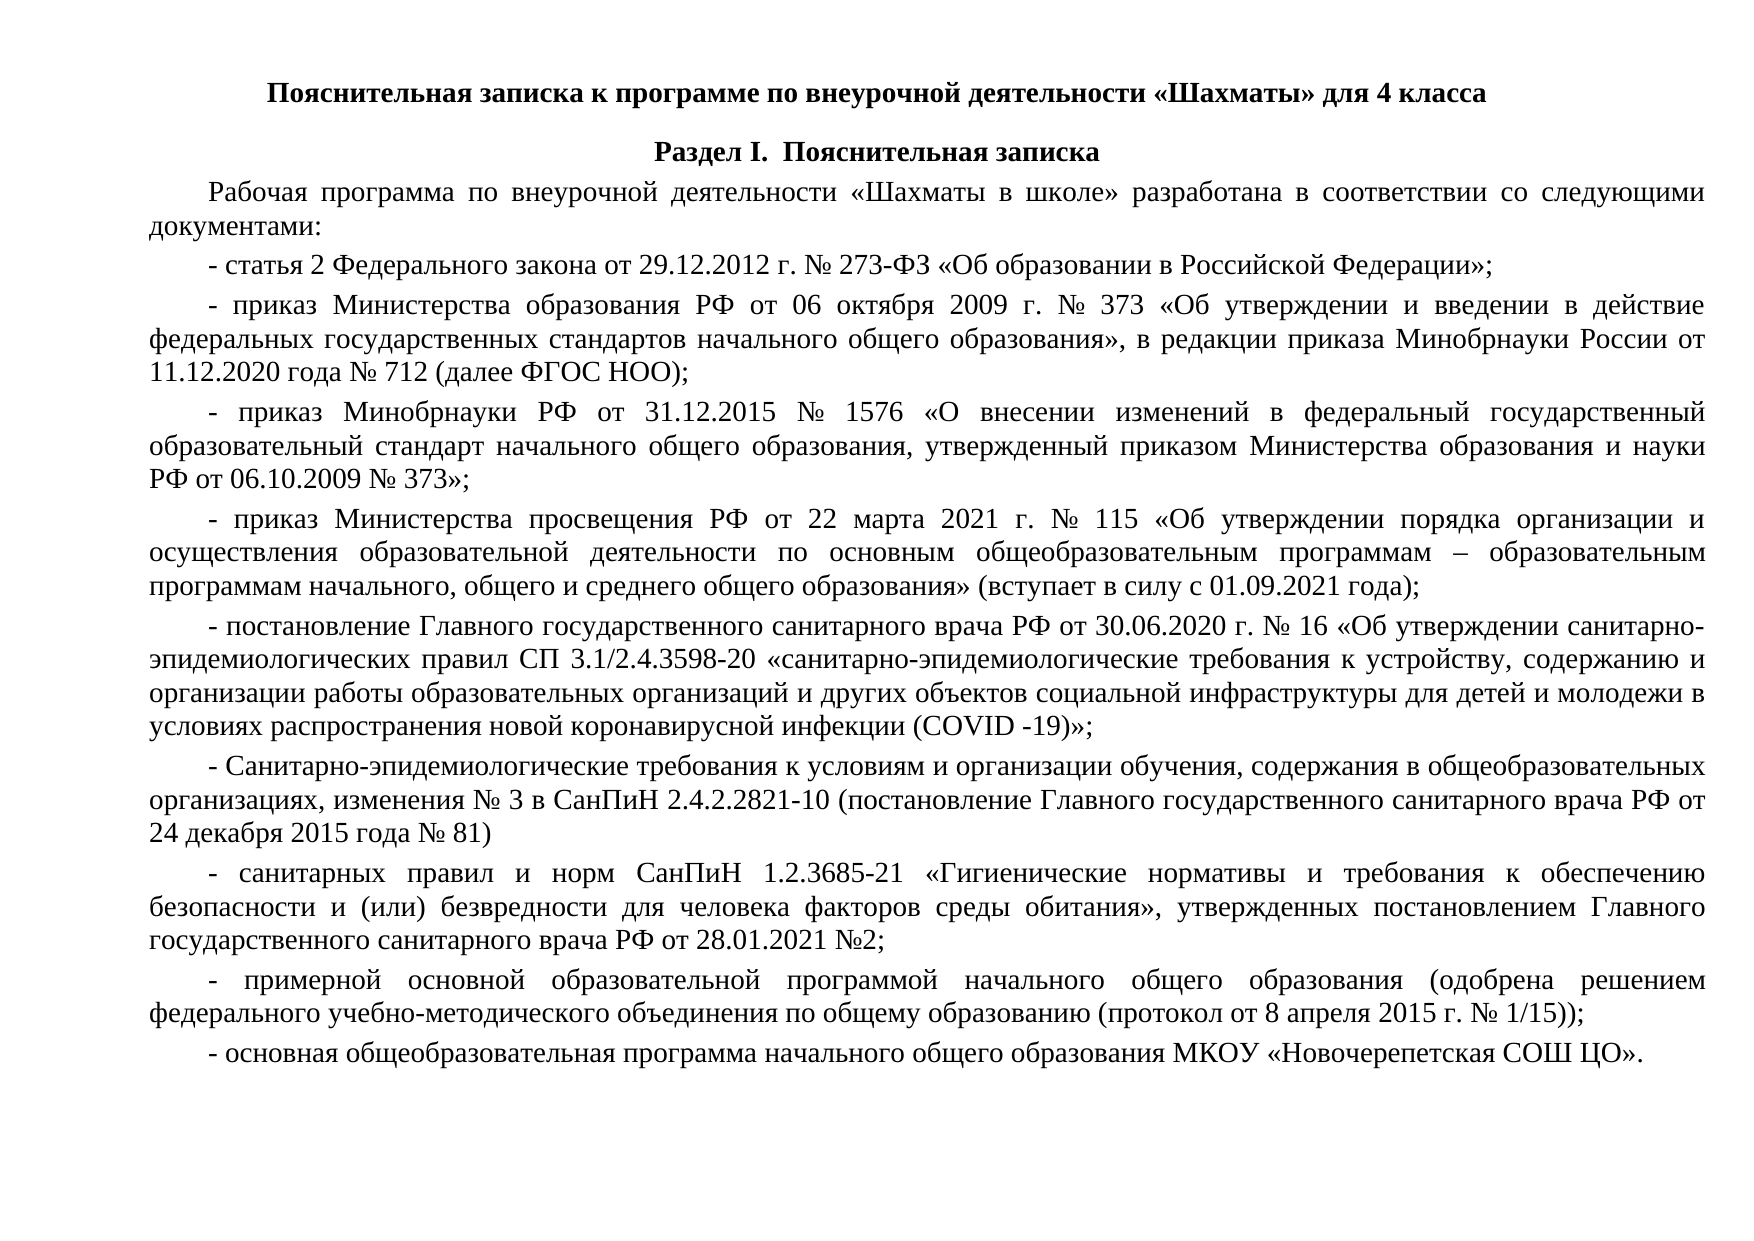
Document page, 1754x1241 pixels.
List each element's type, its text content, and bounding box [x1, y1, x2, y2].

text Пояснительная записка к программе по внеурочной деятельности «Шахматы» для 4 класса [75, 75, 1679, 108]
text - приказ Минобрнауки РФ от 31.12.2015 № 1576 «О внесении изменений в федеральный государственный образовательный стандарт начального общего образования, утвержденный приказом Министерства образования и науки РФ от 06.10.2009 № 373»; [149, 394, 1707, 495]
text - постановление Главного государственного санитарного врача РФ от 30.06.2020 г. № 16 «Об утверждении санитарно-эпидемиологических правил СП 3.1/2.4.3598-20 «санитарно-эпидемиологические требования к устройству, содержанию и организации работы образовательных организаций и других объектов социальной инфраструктуры для детей и молодежи в условиях распространения новой коронавирусной инфекции (COVID -19)»; [149, 608, 1707, 742]
text - Санитарно-эпидемиологические требования к условиям и организации обучения, содержания в общеобразовательных организациях, изменения № 3 в СанПиН 2.4.2.2821-10 (постановление Главного государственного санитарного врача РФ от 24 декабря 2015 года № 81) [149, 748, 1707, 849]
text - приказ Министерства просвещения РФ от 22 марта . № 115 «Об утверждении порядка организации и осуществления образовательной деятельности по основным общеобразовательным программам – образовательным программам начального, общего и среднего общего образования» (вступает в силу с 01.09.2021 года); [149, 501, 1707, 602]
text - примерной основной образовательной программой начального общего образования (одобрена решением федерального учебно-методического объединения по общему образованию (протокол от 8 апреля . № 1/15)); [149, 962, 1707, 1029]
text Рабочая программа по внеурочной деятельности «Шахматы в школе» разработана в соответствии со следующими документами: [149, 174, 1707, 241]
text - статья 2 Федерального закона от 29.12.2012 г. № 273-ФЗ «Об образовании в Российской Федерации»; [149, 247, 1707, 281]
text - основная общеобразовательная программа начального общего образования МКОУ «Новочерепетская СОШ ЦО». [149, 1035, 1707, 1069]
text Раздел I. Пояснительная записка [75, 134, 1679, 168]
text - приказ Министерства образования РФ от 06 октября . № 373 «Об утверждении и введении в действие федеральных государственных стандартов начального общего образования», в редакции приказа Минобрнауки России от 11.12.2020 года № 712 (далее ФГОС НОО); [149, 287, 1707, 388]
text - санитарных правил и норм СанПиН 1.2.3685-21 «Гигиенические нормативы и требования к обеспечению безопасности и (или) безвредности для человека факторов среды обитания», утвержденных постановлением Главного государственного санитарного врача РФ от 28.01.2021 №2; [149, 855, 1707, 956]
